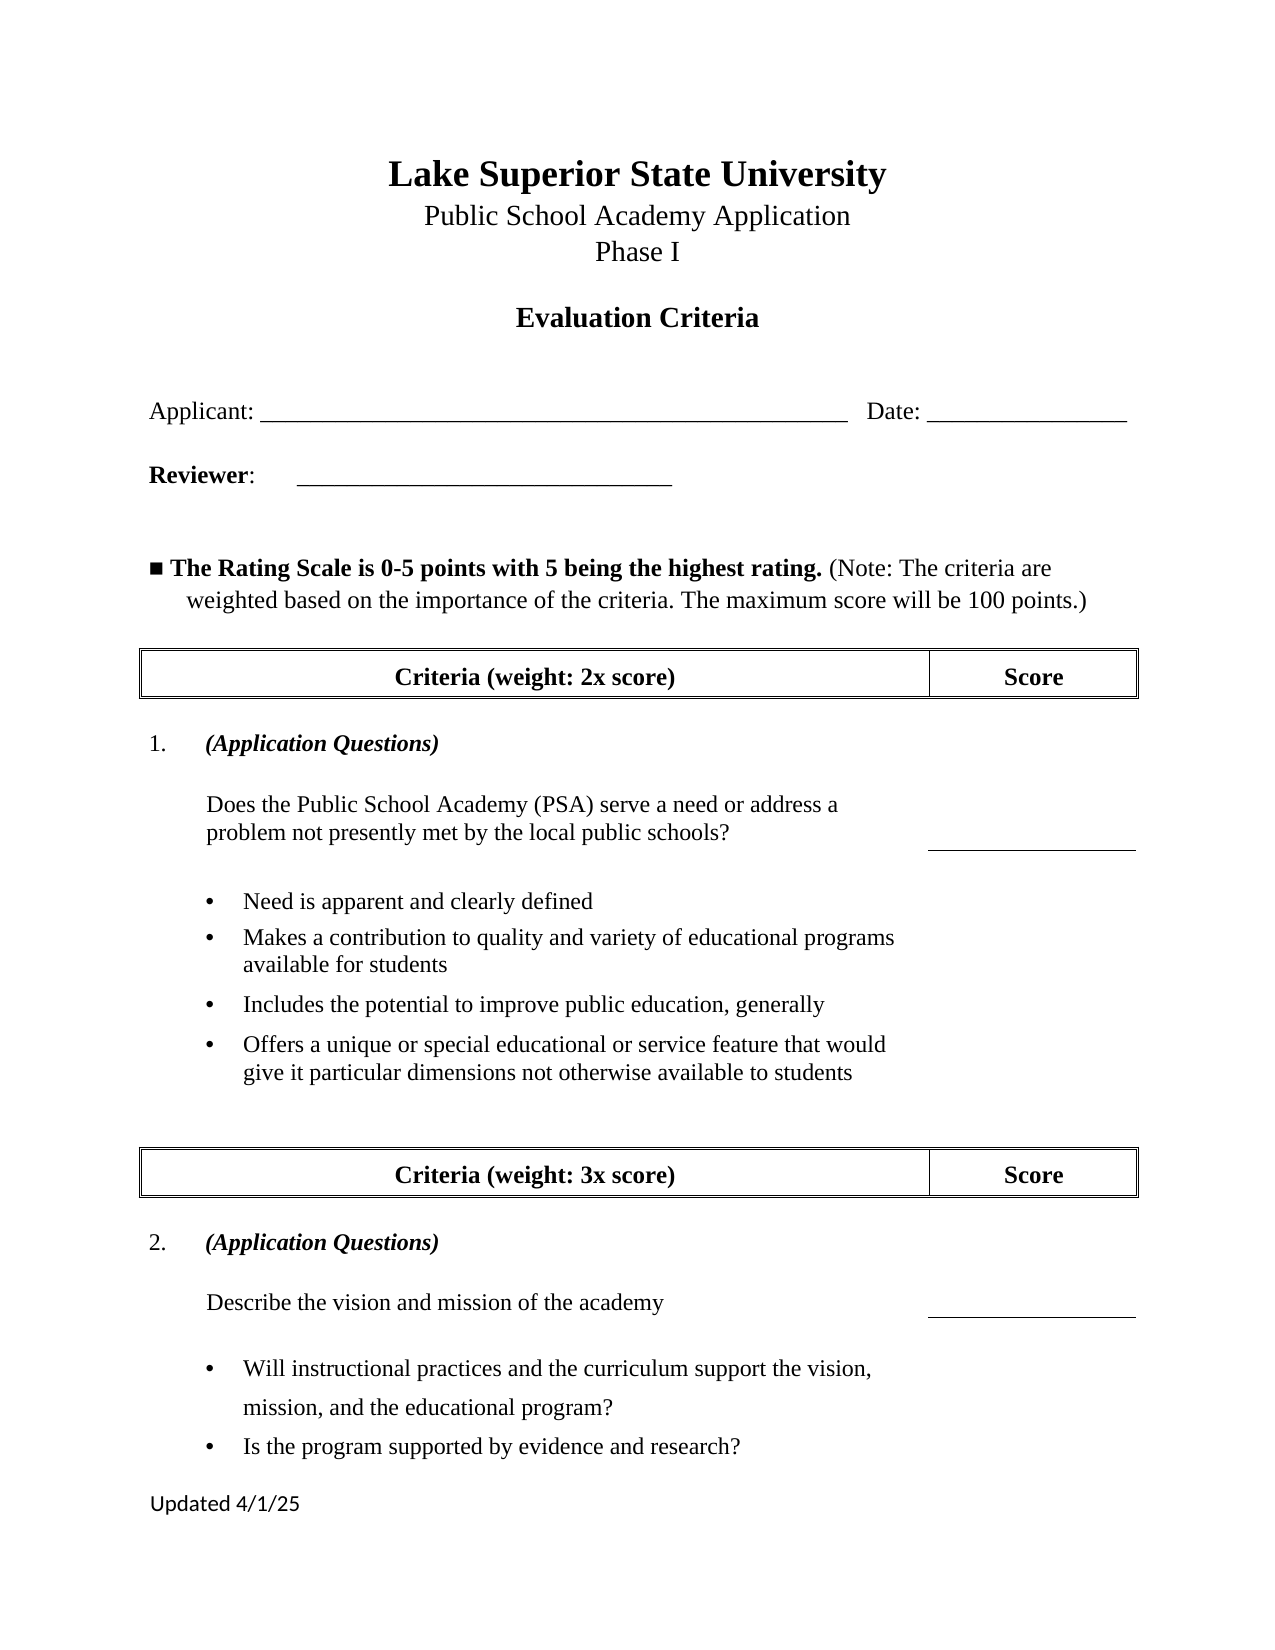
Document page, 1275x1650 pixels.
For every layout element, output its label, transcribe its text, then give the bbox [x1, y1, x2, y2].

text Reviewer: ______________________________ [148, 460, 1131, 488]
subtitle (Application Questions) [148, 729, 925, 786]
text Describe the vision and mission of the academy [150, 1288, 918, 1316]
list Offers a unique or special educational or service feature that would give it particular dimensions not otherwise available to students [205, 1030, 918, 1086]
text ■ The Rating Scale is 0-5 points with 5 being the highest rating. (Note: The criteria are weighted based on the importance of the criteria. The maximum score will be 100 points.) [148, 553, 1131, 614]
text Evaluation Criteria [150, 300, 1125, 334]
text Applicant: _______________________________________________ Date: ________________ [148, 396, 1131, 424]
table_header Criteria (weight: 2x score) [142, 651, 929, 696]
list Makes a contribution to quality and variety of educational programs available for students [205, 922, 918, 978]
text Does the Public School Academy (PSA) serve a need or address a problem not presently met by the local public schools? [150, 789, 918, 846]
list Is the program supported by evidence and research? [205, 1432, 918, 1459]
subtitle (Application Questions) [148, 1228, 925, 1255]
text Lake Superior State University [150, 151, 1125, 194]
list Need is apparent and clearly defined [205, 887, 918, 914]
list Will instructional practices and the curriculum support the vision, [205, 1354, 918, 1382]
table_header Score [930, 1150, 1136, 1195]
table_header Score [930, 651, 1136, 696]
text mission, and the educational program? [243, 1393, 918, 1421]
text Public School Academy Application [150, 198, 1125, 232]
text Phase I [150, 234, 1125, 268]
table_header Criteria (weight: 3x score) [142, 1150, 929, 1195]
list Includes the potential to improve public education, generally [205, 989, 918, 1017]
